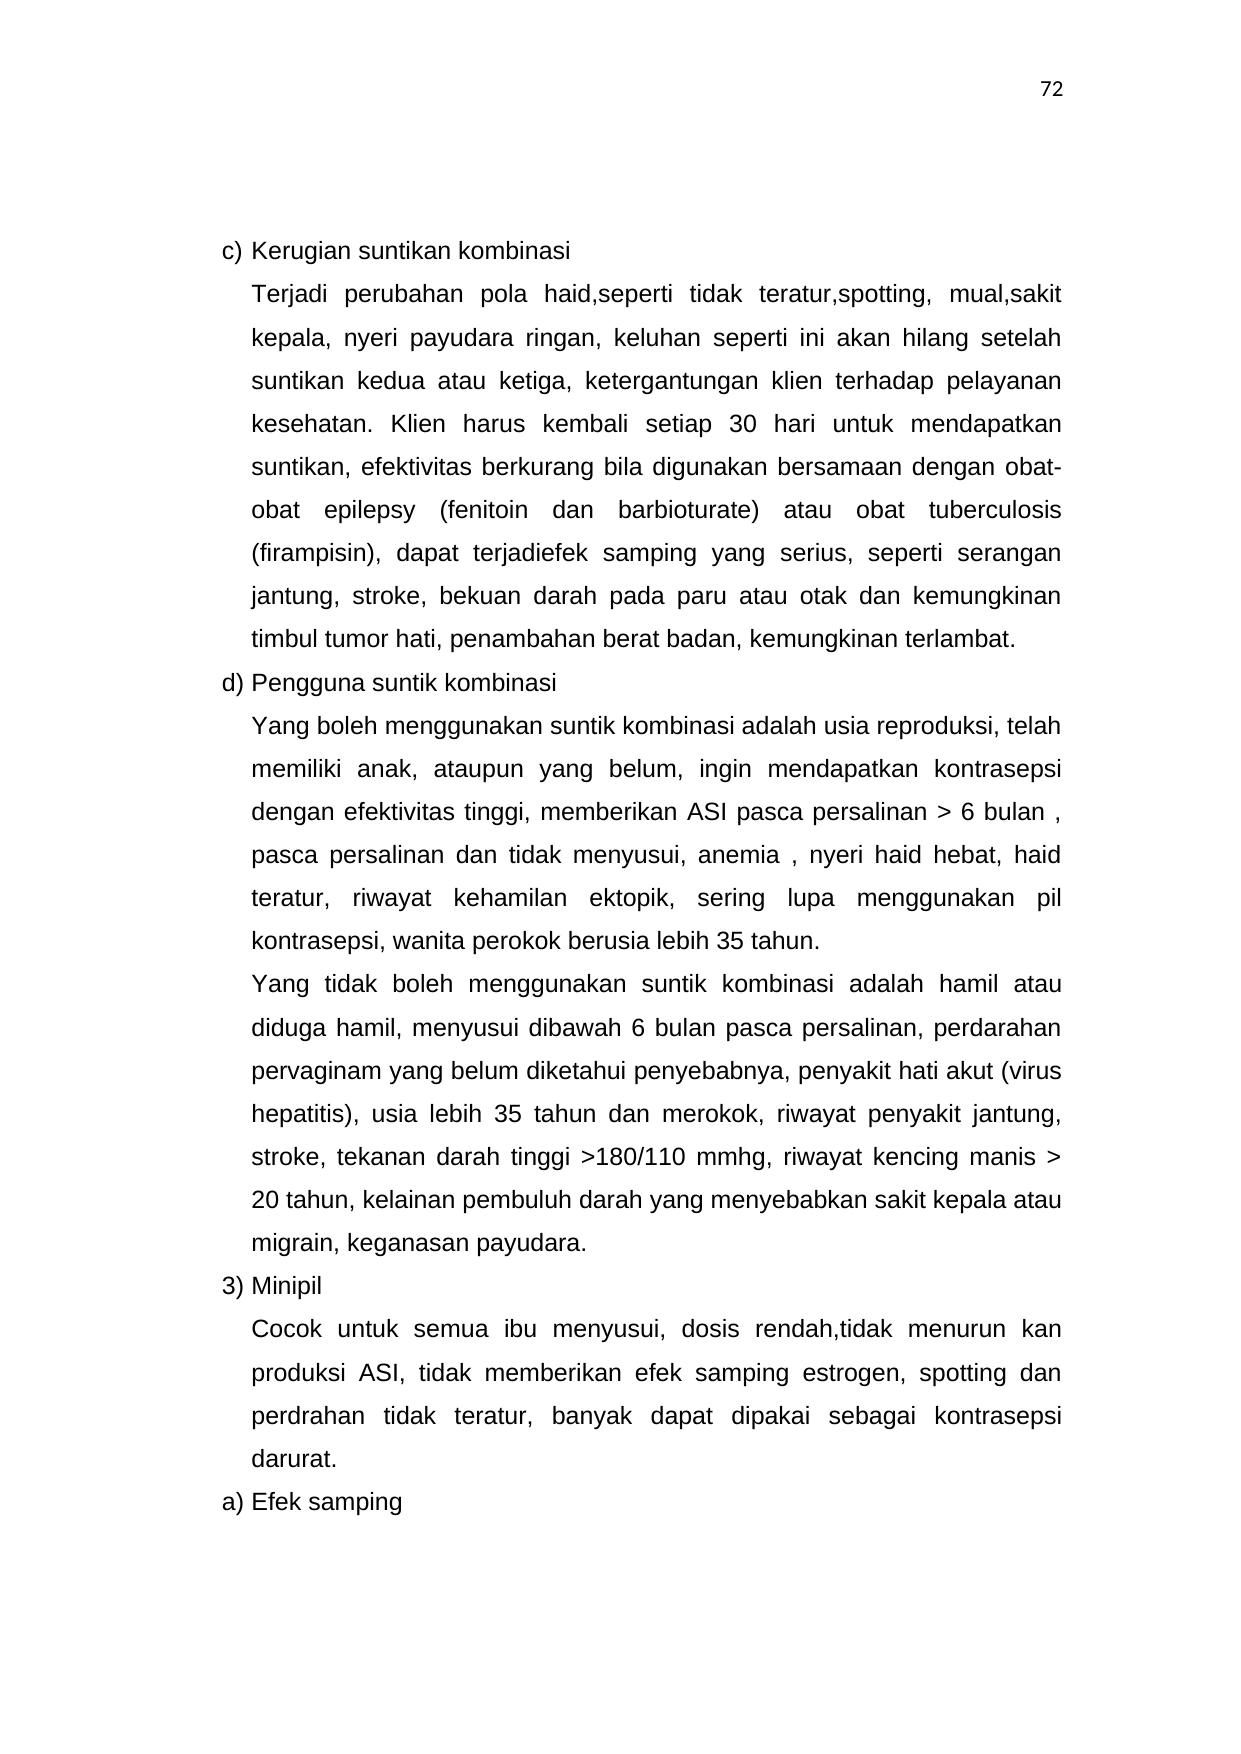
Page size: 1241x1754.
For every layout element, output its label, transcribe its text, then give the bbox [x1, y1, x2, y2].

list Pengguna suntik kombinasi [222, 667, 1063, 696]
list Efek samping [222, 1487, 1063, 1516]
list Kerugian suntikan kombinasi [222, 236, 1063, 265]
text Cocok untuk semua ibu menyusui, dosis rendah,tidak menurun kan produksi ASI, tidak memberikan efek samping estrogen, spotting dan perdrahan tidak teratur, banyak dapat dipakai sebagai kontrasepsi darurat. [251, 1314, 1063, 1472]
text Yang boleh menggunakan suntik kombinasi adalah usia reproduksi, telah memiliki anak, ataupun yang belum, ingin mendapatkan kontrasepsi dengan efektivitas tinggi, memberikan ASI pasca persalinan > 6 bulan , pasca persalinan dan tidak menyusui, anemia , nyeri haid hebat, haid teratur, riwayat kehamilan ektopik, sering lupa menggunakan pil kontrasepsi, wanita perokok berusia lebih 35 tahun. [251, 711, 1063, 955]
text Yang tidak boleh menggunakan suntik kombinasi adalah hamil atau diduga hamil, menyusui dibawah 6 bulan pasca persalinan, perdarahan pervaginam yang belum diketahui penyebabnya, penyakit hati akut (virus hepatitis), usia lebih 35 tahun dan merokok, riwayat penyakit jantung, stroke, tekanan darah tinggi >180/110 mmhg, riwayat kencing manis > 20 tahun, kelainan pembuluh darah yang menyebabkan sakit kepala atau migrain, keganasan payudara. [251, 969, 1063, 1257]
text Terjadi perubahan pola haid,seperti tidak teratur,spotting, mual,sakit kepala, nyeri payudara ringan, keluhan seperti ini akan hilang setelah suntikan kedua atau ketiga, ketergantungan klien terhadap pelayanan kesehatan. Klien harus kembali setiap 30 hari untuk mendapatkan suntikan, efektivitas berkurang bila digunakan bersamaan dengan obat-obat epilepsy (fenitoin dan barbioturate) atau obat tuberculosis (firampisin), dapat terjadiefek samping yang serius, seperti serangan jantung, stroke, bekuan darah pada paru atau otak dan kemungkinan timbul tumor hati, penambahan berat badan, kemungkinan terlambat. [251, 279, 1063, 653]
list Minipil [222, 1271, 1063, 1300]
